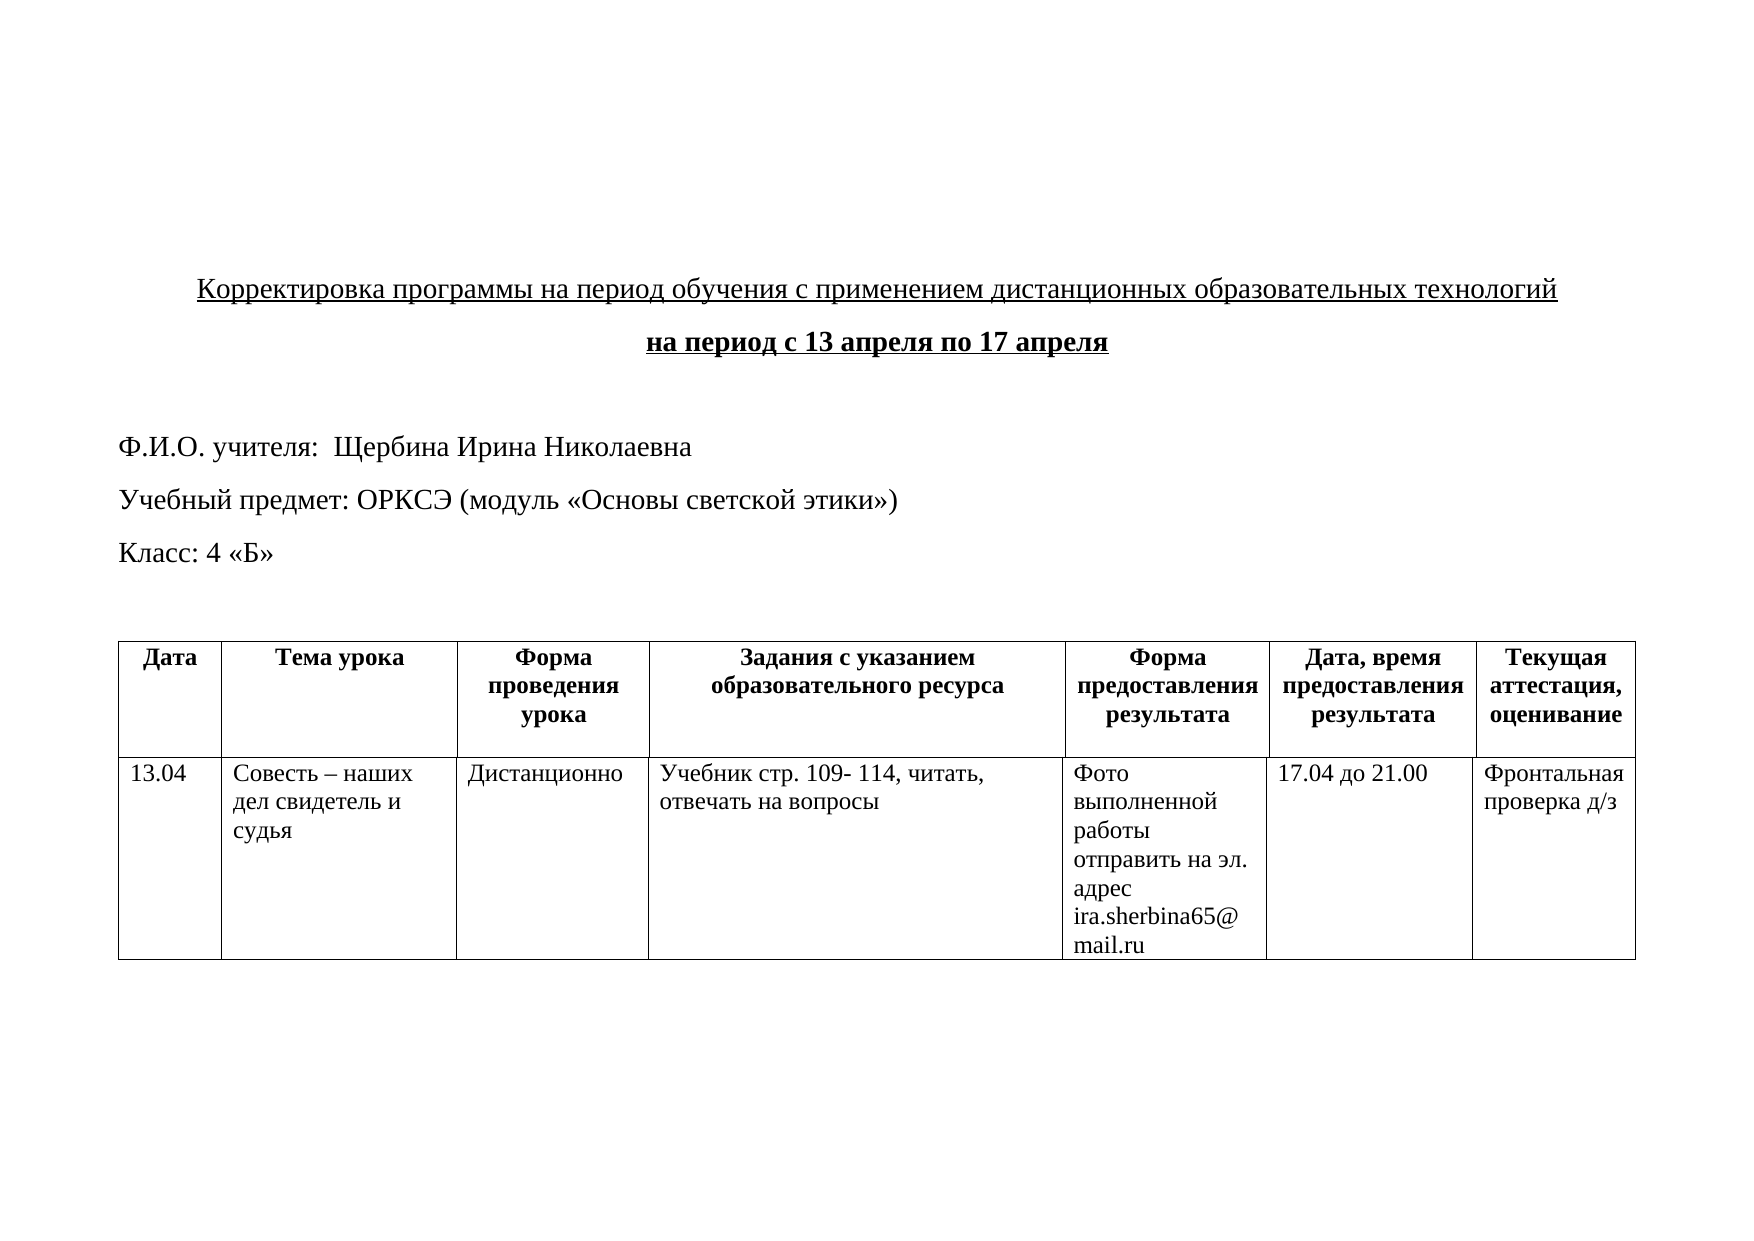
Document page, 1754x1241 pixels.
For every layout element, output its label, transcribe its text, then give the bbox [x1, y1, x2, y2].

table_cell 13.04 [119, 758, 221, 959]
table_cell Совесть – наших дел свидетель и судья [222, 758, 456, 959]
text Учебный предмет: ОРКСЭ (модуль «Основы светской этики») [118, 482, 1636, 516]
table_header Дата, время предоставления результата [1270, 642, 1476, 757]
table_cell Фронтальная проверка д/з [1473, 758, 1635, 959]
text Класс: 4 «Б» [118, 535, 1636, 568]
table_cell Фото выполненной работы отправить на эл. адрес ira.sherbina65@ mail.ru [1063, 758, 1266, 959]
table_header Текущая аттестация, оценивание [1477, 642, 1635, 757]
table_header Форма предоставления результата [1066, 642, 1269, 757]
table_header Тема урока [222, 642, 457, 757]
table_cell Дистанционно [457, 758, 648, 959]
text Ф.И.О. учителя: Щербина Ирина Николаевна [118, 429, 1636, 463]
table_header Задания с указанием образовательного ресурса [650, 642, 1065, 757]
text Корректировка программы на период обучения с применением дистанционных образовательных технологий [118, 271, 1636, 304]
table_header Дата [119, 642, 221, 757]
table_cell 17.04 до 21.00 [1267, 758, 1472, 959]
table_header Форма проведения урока [458, 642, 649, 757]
text на период с 13 апреля по 17 апреля [118, 324, 1636, 357]
table_cell Учебник стр. 109- 114, читать, отвечать на вопросы [649, 758, 1062, 959]
